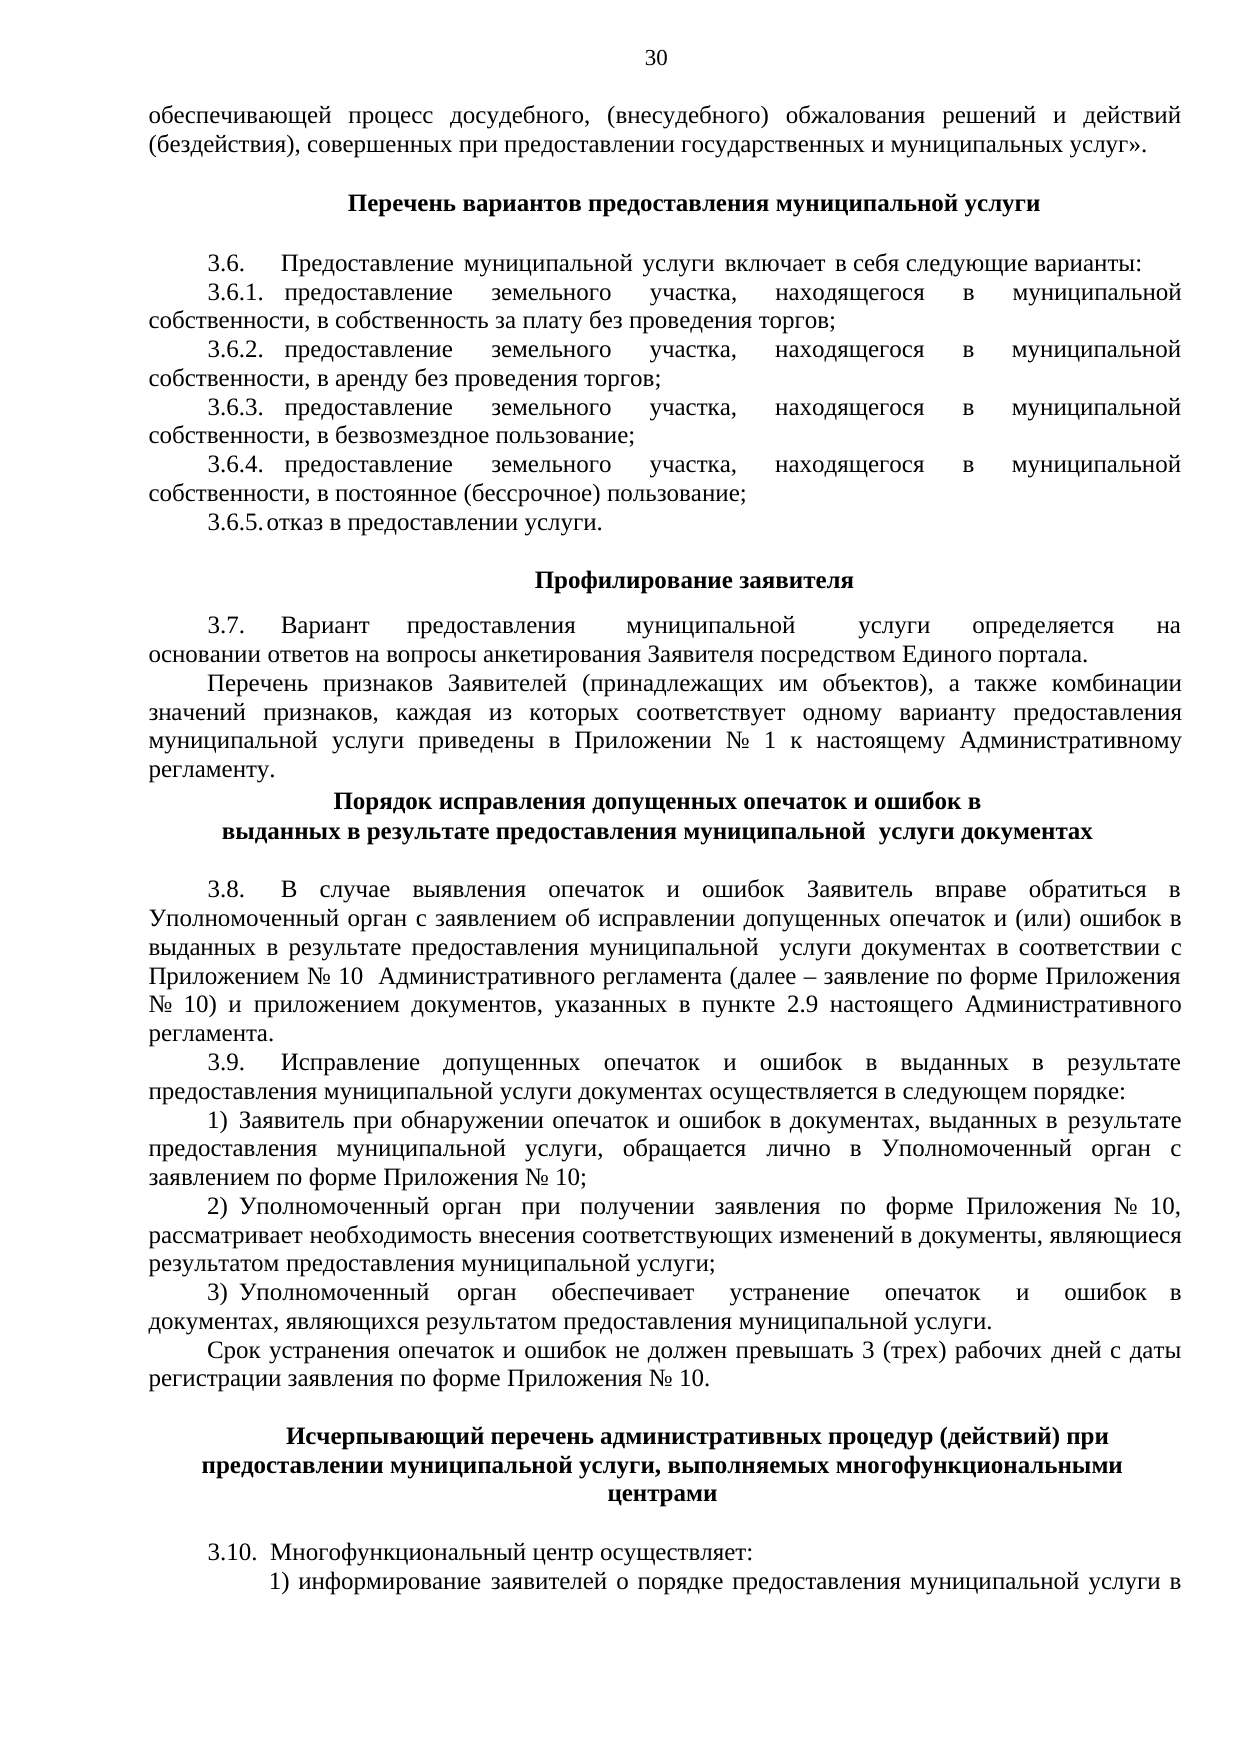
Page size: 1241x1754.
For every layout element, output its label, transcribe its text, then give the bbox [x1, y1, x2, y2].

subtitle Порядок исправления допущенных опечаток и ошибок в [132, 783, 1183, 816]
list предоставление земельного участка, находящегося в муниципальной собственности, в безвозмездное пользование; [148, 392, 1181, 449]
subtitle Перечень вариантов предоставления муниципальной услуги [208, 185, 1179, 218]
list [148, 100, 1182, 157]
list Исправление допущенных опечаток и ошибок в выданных в результате предоставления муниципальной услуги документах осуществляется в следующем порядке: [148, 1047, 1182, 1105]
list Вариант предоставления муниципальной услуги определяется на основании ответов на вопросы анкетирования Заявителя посредством Единого портала. [148, 610, 1181, 668]
text Перечень признаков Заявителей (принадлежащих им объектов), а также комбинации значений признаков, каждая из которых соответствует одному варианту предоставления муниципальной услуги приведены в Приложении № 1 к настоящему Административному регламенту. [148, 668, 1182, 783]
list Уполномоченный орган при получении заявления по форме Приложения № 10, рассматривает необходимость внесения соответствующих изменений в документы, являющиеся результатом предоставления муниципальной услуги; [148, 1191, 1182, 1277]
subtitle Профилирование заявителя [208, 566, 1180, 594]
list предоставление земельного участка, находящегося в муниципальной собственности, в постоянное (бессрочное) пользование; [148, 449, 1181, 507]
text выданных в результате предоставления муниципальной услуги документах [132, 816, 1183, 845]
list Уполномоченный орган обеспечивает устранение опечаток и ошибок в документах, являющихся результатом предоставления муниципальной услуги. [148, 1277, 1182, 1335]
text Срок устранения опечаток и ошибок не должен превышать 3 (трех) рабочих дней с даты регистрации заявления по форме Приложения № 10. [148, 1335, 1181, 1392]
list предоставление земельного участка, находящегося в муниципальной собственности, в собственность за плату без проведения торгов; [148, 277, 1182, 334]
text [148, 1566, 1181, 1594]
list отказ в предоставлении услуги. [207, 507, 1196, 536]
text 3.10. Многофункциональный центр осуществляет: [148, 1537, 1196, 1565]
list Предоставление муниципальной услуги включает в себя следующие варианты: [200, 248, 1182, 277]
list Заявитель при обнаружении опечаток и ошибок в документах, выданных в результате предоставления муниципальной услуги, обращается лично в Уполномоченный орган с заявлением по форме Приложения № 10; [148, 1105, 1181, 1191]
list предоставление земельного участка, находящегося в муниципальной собственности, в аренду без проведения торгов; [148, 334, 1181, 392]
list В случае выявления опечаток и ошибок Заявитель вправе обратиться в Уполномоченный орган с заявлением об исправлении допущенных опечаток и (или) ошибок в выданных в результате предоставления муниципальной услуги документах в соответствии с Приложением № 10 Административного регламента (далее – заявление по форме Приложения № 10) и приложением документов, указанных в пункте 2.9 настоящего Административного регламента. [148, 874, 1182, 1047]
text Исчерпывающий перечень административных процедур (действий) при предоставлении муниципальной услуги, выполняемых многофункциональными центрами [148, 1421, 1176, 1507]
